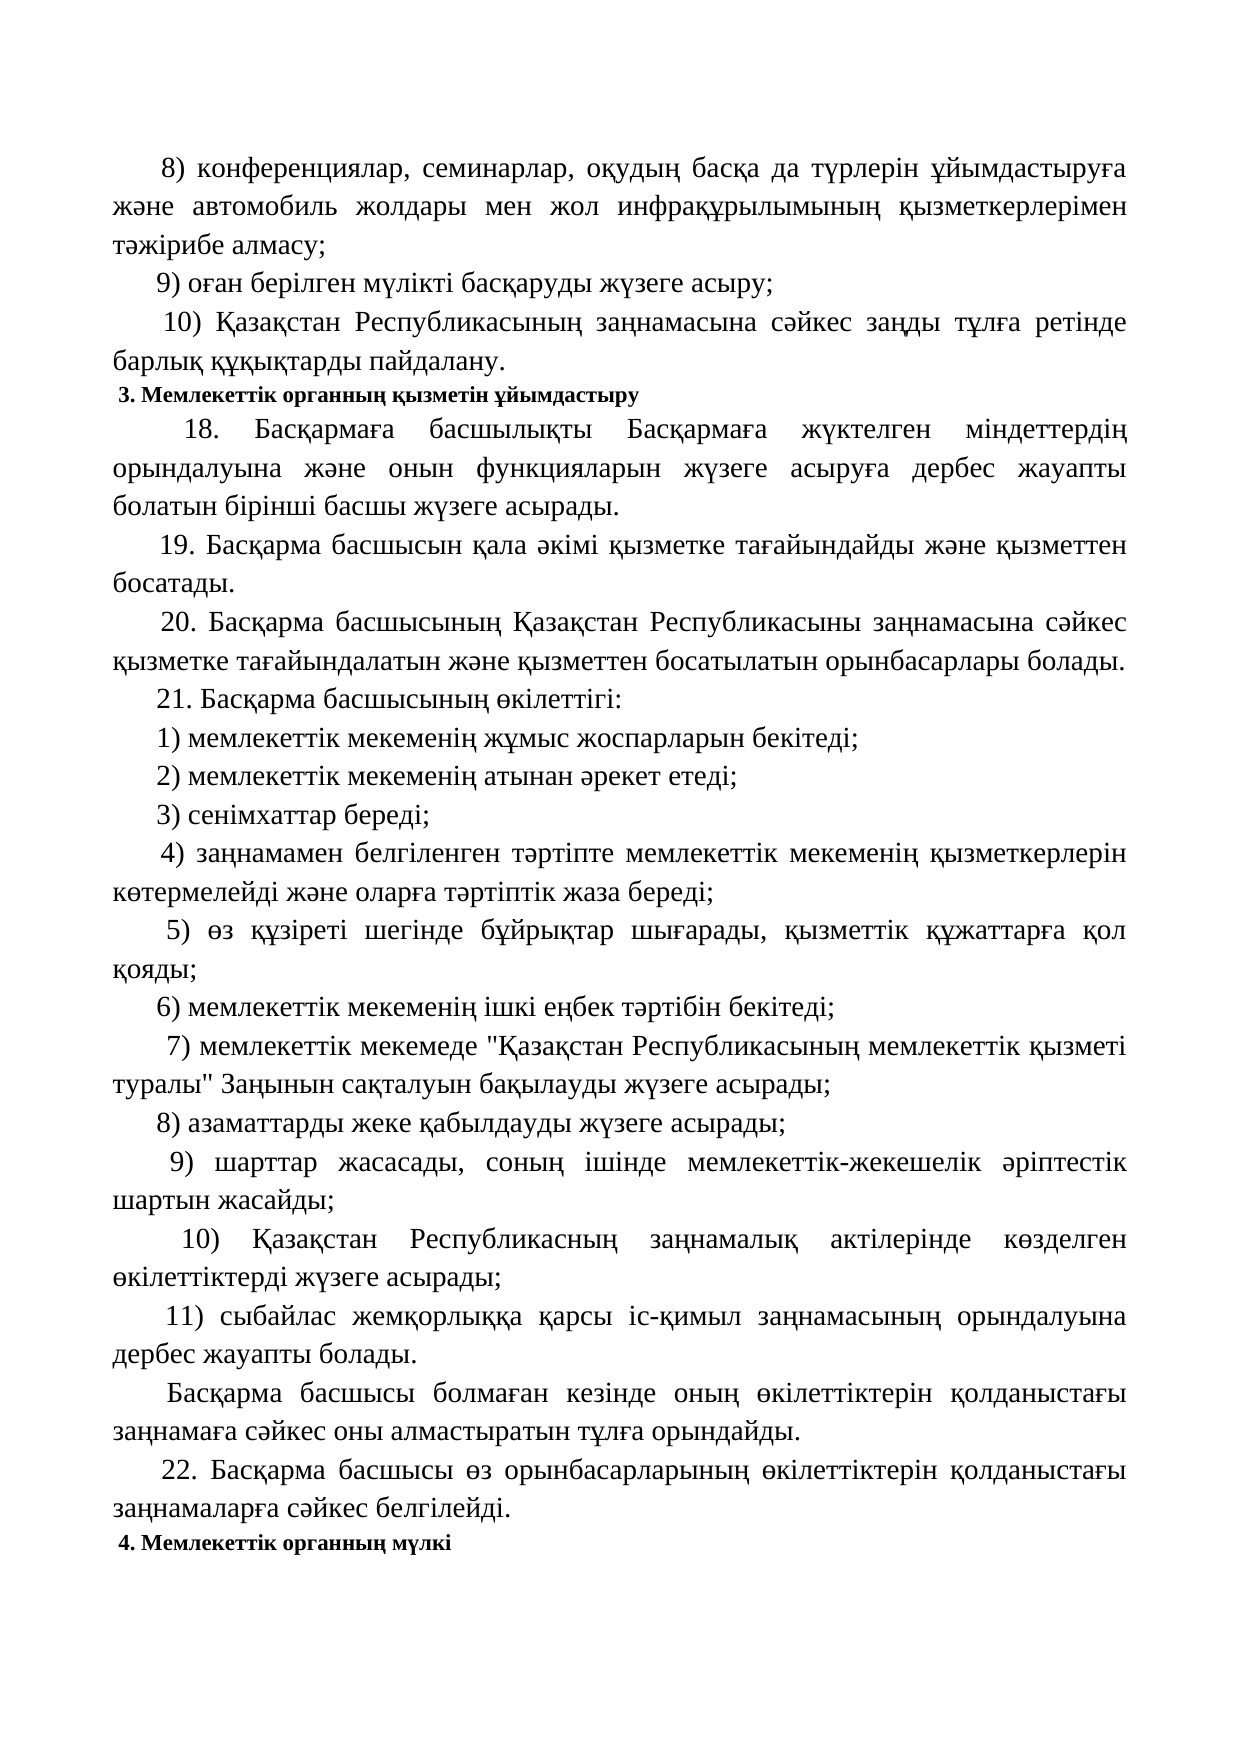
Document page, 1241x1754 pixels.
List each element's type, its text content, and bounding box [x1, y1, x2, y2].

text 20. Басқарма басшысының Қазақстан Республикасыны заңнамасына сәйкес қызметке тағайындалатын және қызметтен босатылатын орынбасарлары болады. [112, 604, 1128, 676]
text 9) оған берілген мүлікті басқаруды жүзеге асыру; [112, 266, 1128, 299]
text 7) мемлекеттік мекемеде "Қазақстан Республикасының мемлекеттік қызметі туралы" Заңынын сақталуын бақылауды жүзеге асырады; [112, 1028, 1128, 1100]
text 22. Басқарма басшысы өз орынбасарларының өкілеттіктерін қолданыстағы заңнамаларға сәйкес белгілейді. [112, 1452, 1128, 1524]
text 3) сенімхаттар береді; [112, 797, 1128, 830]
text 6) мемлекеттік мекеменің ішкі еңбек тәртібін бекітеді; [112, 989, 1128, 1023]
text 4. Мемлекеттік органның мүлкі [112, 1529, 1128, 1556]
text 11) сыбайлас жемқорлыққа қарсы іс-қимыл заңнамасының орындалуына дербес жауапты болады. [112, 1298, 1128, 1370]
text 1) мемлекеттік мекеменің жұмыс жоспарларын бекітеді; [112, 720, 1128, 753]
text 3. Мемлекеттік органның қызметін ұйымдастыру [112, 381, 1128, 408]
text 19. Басқарма басшысын қала әкімі қызметке тағайындайды және қызметтен босатады. [112, 527, 1128, 599]
text 8) конференциялар, семинарлар, оқудың басқа да түрлерін ұйымдастыруға және автомобиль жолдары мен жол инфрақұрылымының қызметкерлерімен тәжірибе алмасу; [112, 150, 1128, 261]
text 21. Басқарма басшысының өкілеттігі: [112, 681, 1128, 715]
text 5) өз құзіреті шегінде бұйрықтар шығарады, қызметтік құжаттарға қол қояды; [112, 912, 1128, 984]
text 18. Басқармаға басшылықты Басқармаға жүктелген міндеттердің орындалуына және онын функцияларын жүзеге асыруға дербес жауапты болатын бірінші басшы жүзеге асырады. [112, 411, 1128, 522]
text 4) заңнамамен белгіленген тәртіпте мемлекеттік мекеменің қызметкерлерін көтермелейді және оларға тәртіптік жаза береді; [112, 835, 1128, 907]
text 10) Қазақстан Республикасының заңнамасына сәйкес заңды тұлға ретінде барлық құқықтарды пайдалану. [112, 304, 1128, 376]
text 2) мемлекеттік мекеменің атынан әрекет етеді; [112, 758, 1128, 792]
text 8) азаматтарды жеке қабылдауды жүзеге асырады; [112, 1105, 1128, 1139]
text Басқарма басшысы болмаған кезінде оның өкілеттіктерін қолданыстағы заңнамаға сәйкес оны алмастыратын тұлға орындайды. [112, 1375, 1128, 1447]
text 9) шарттар жасасады, соның ішінде мемлекеттік-жекешелік әріптестік шартын жасайды; [112, 1144, 1128, 1216]
text 10) Қазақстан Республикасның заңнамалық актілерінде көзделген өкілеттіктерді жүзеге асырады; [112, 1221, 1128, 1293]
